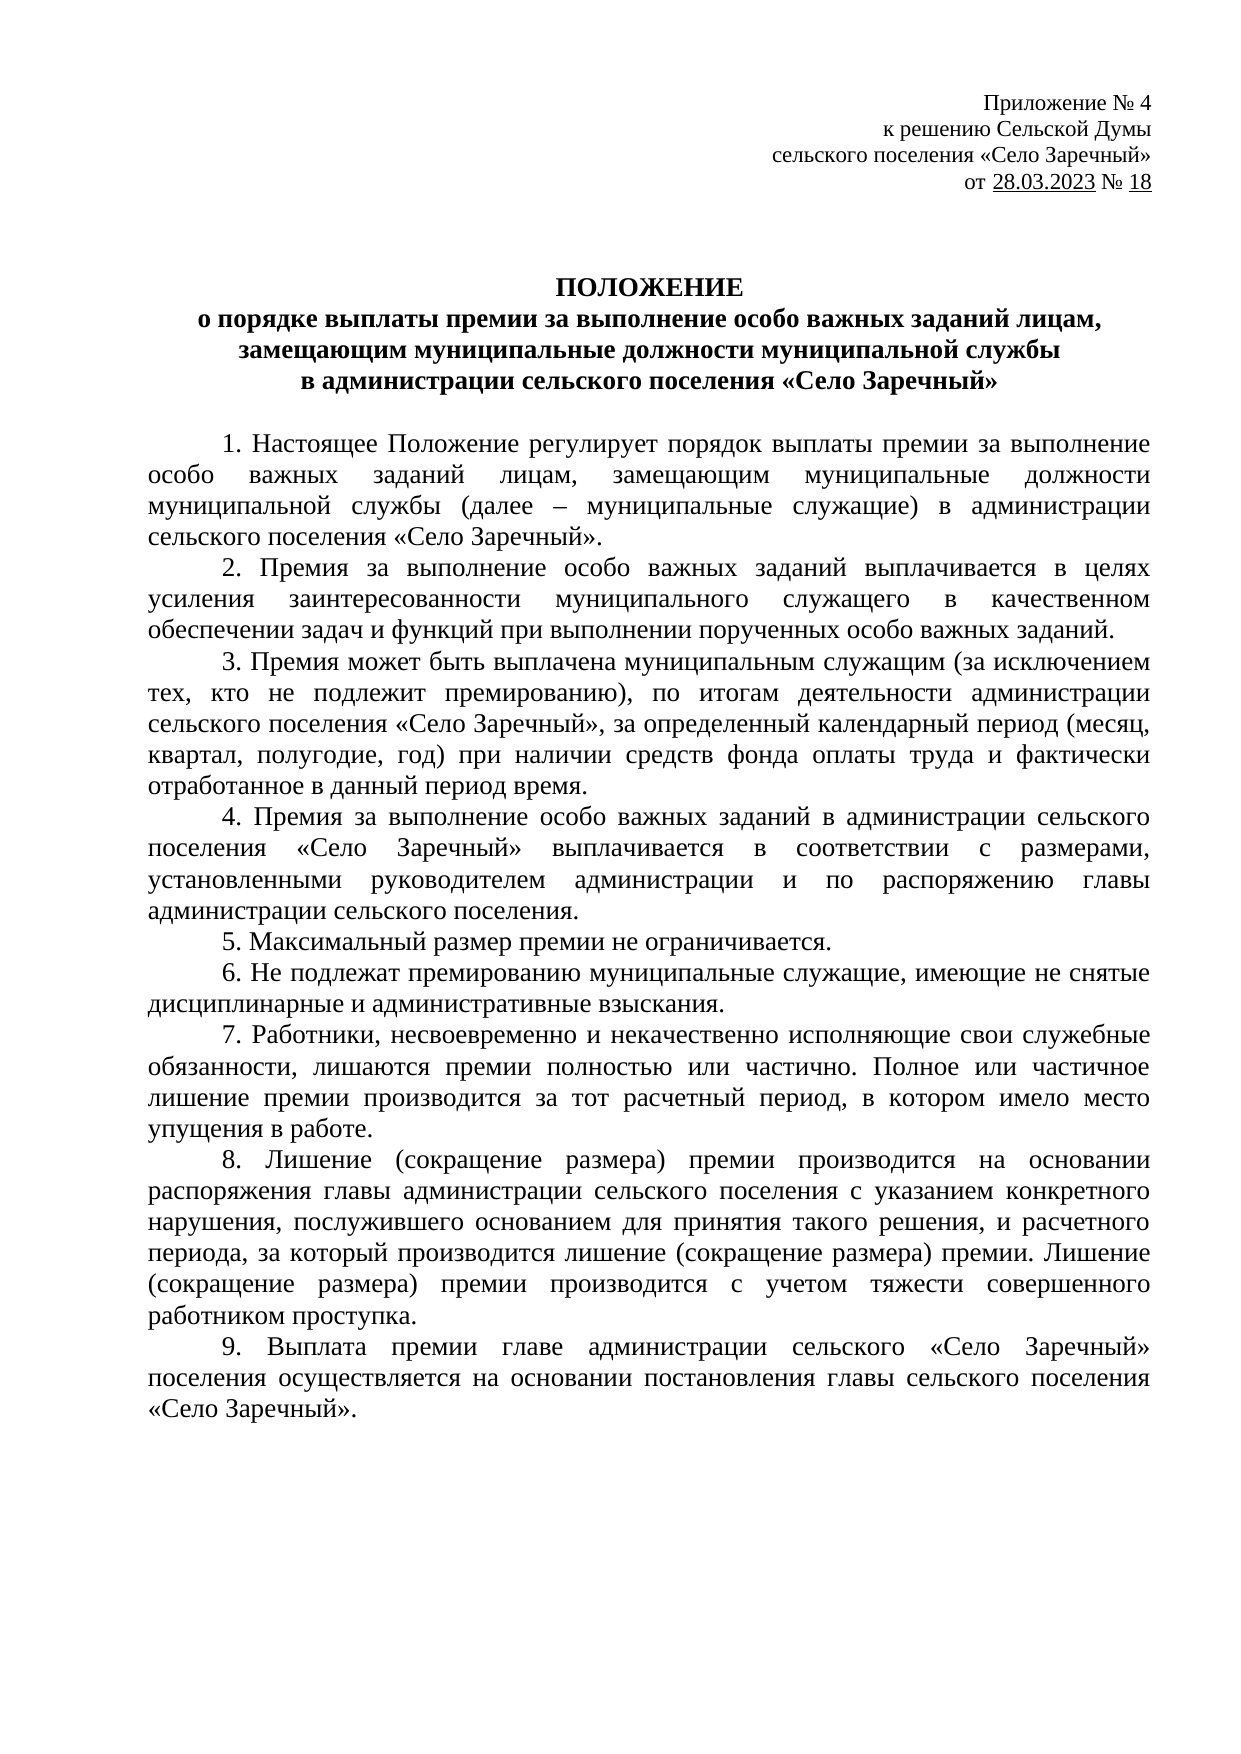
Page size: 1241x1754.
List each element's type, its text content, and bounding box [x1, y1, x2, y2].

text 7. Работники, несвоевременно и некачественно исполняющие свои служебные обязанности, лишаются премии полностью или частично. Полное или частичное лишение премии производится за тот расчетный период, в котором имело место упущения в работе. [148, 1018, 1152, 1143]
text к решению Сельской Думы [148, 115, 1152, 141]
text 4. Премия за выполнение особо важных заданий в администрации сельского поселения «Село Заречный» выплачивается в соответствии с размерами, установленными руководителем администрации и по распоряжению главы администрации сельского поселения. [148, 800, 1152, 925]
text замещающим муниципальные должности муниципальной службы [148, 333, 1152, 364]
text 3. Премия может быть выплачена муниципальным служащим (за исключением тех, кто не подлежит премированию), по итогам деятельности администрации сельского поселения «Село Заречный», за определенный календарный период (месяц, квартал, полугодие, год) при наличии средств фонда оплаты труда и фактически отработанное в данный период время. [148, 645, 1152, 800]
text Приложение № 4 [148, 89, 1152, 115]
text сельского поселения «Село Заречный» [148, 141, 1152, 168]
text 6. Не подлежат премированию муниципальные служащие, имеющие не снятые дисциплинарные и административные взыскания. [148, 956, 1152, 1018]
text 8. Лишение (сокращение размера) премии производится на основании распоряжения главы администрации сельского поселения с указанием конкретного нарушения, послужившего основанием для принятия такого решения, и расчетного периода, за который производится лишение (сокращение размера) премии. Лишение (сокращение размера) премии производится с учетом тяжести совершенного работником проступка. [148, 1143, 1152, 1330]
text ПОЛОЖЕНИЕ [148, 271, 1152, 302]
text 5. Максимальный размер премии не ограничивается. [148, 925, 1152, 956]
text в администрации сельского поселения «Село Заречный» [148, 364, 1152, 396]
text 9. Выплата премии главе администрации сельского «Село Заречный» поселения осуществляется на основании постановления главы сельского поселения «Село Заречный». [148, 1330, 1152, 1423]
text 1. Настоящее Положение регулирует порядок выплаты премии за выполнение особо важных заданий лицам, замещающим муниципальные должности муниципальной службы (далее – муниципальные служащие) в администрации сельского поселения «Село Заречный». [148, 427, 1152, 551]
text о порядке выплаты премии за выполнение особо важных заданий лицам, [148, 302, 1152, 333]
text 2. Премия за выполнение особо важных заданий выплачивается в целях усиления заинтересованности муниципального служащего в качественном обеспечении задач и функций при выполнении порученных особо важных заданий. [148, 551, 1152, 645]
text от 28.03.2023 № 18 [148, 168, 1152, 194]
